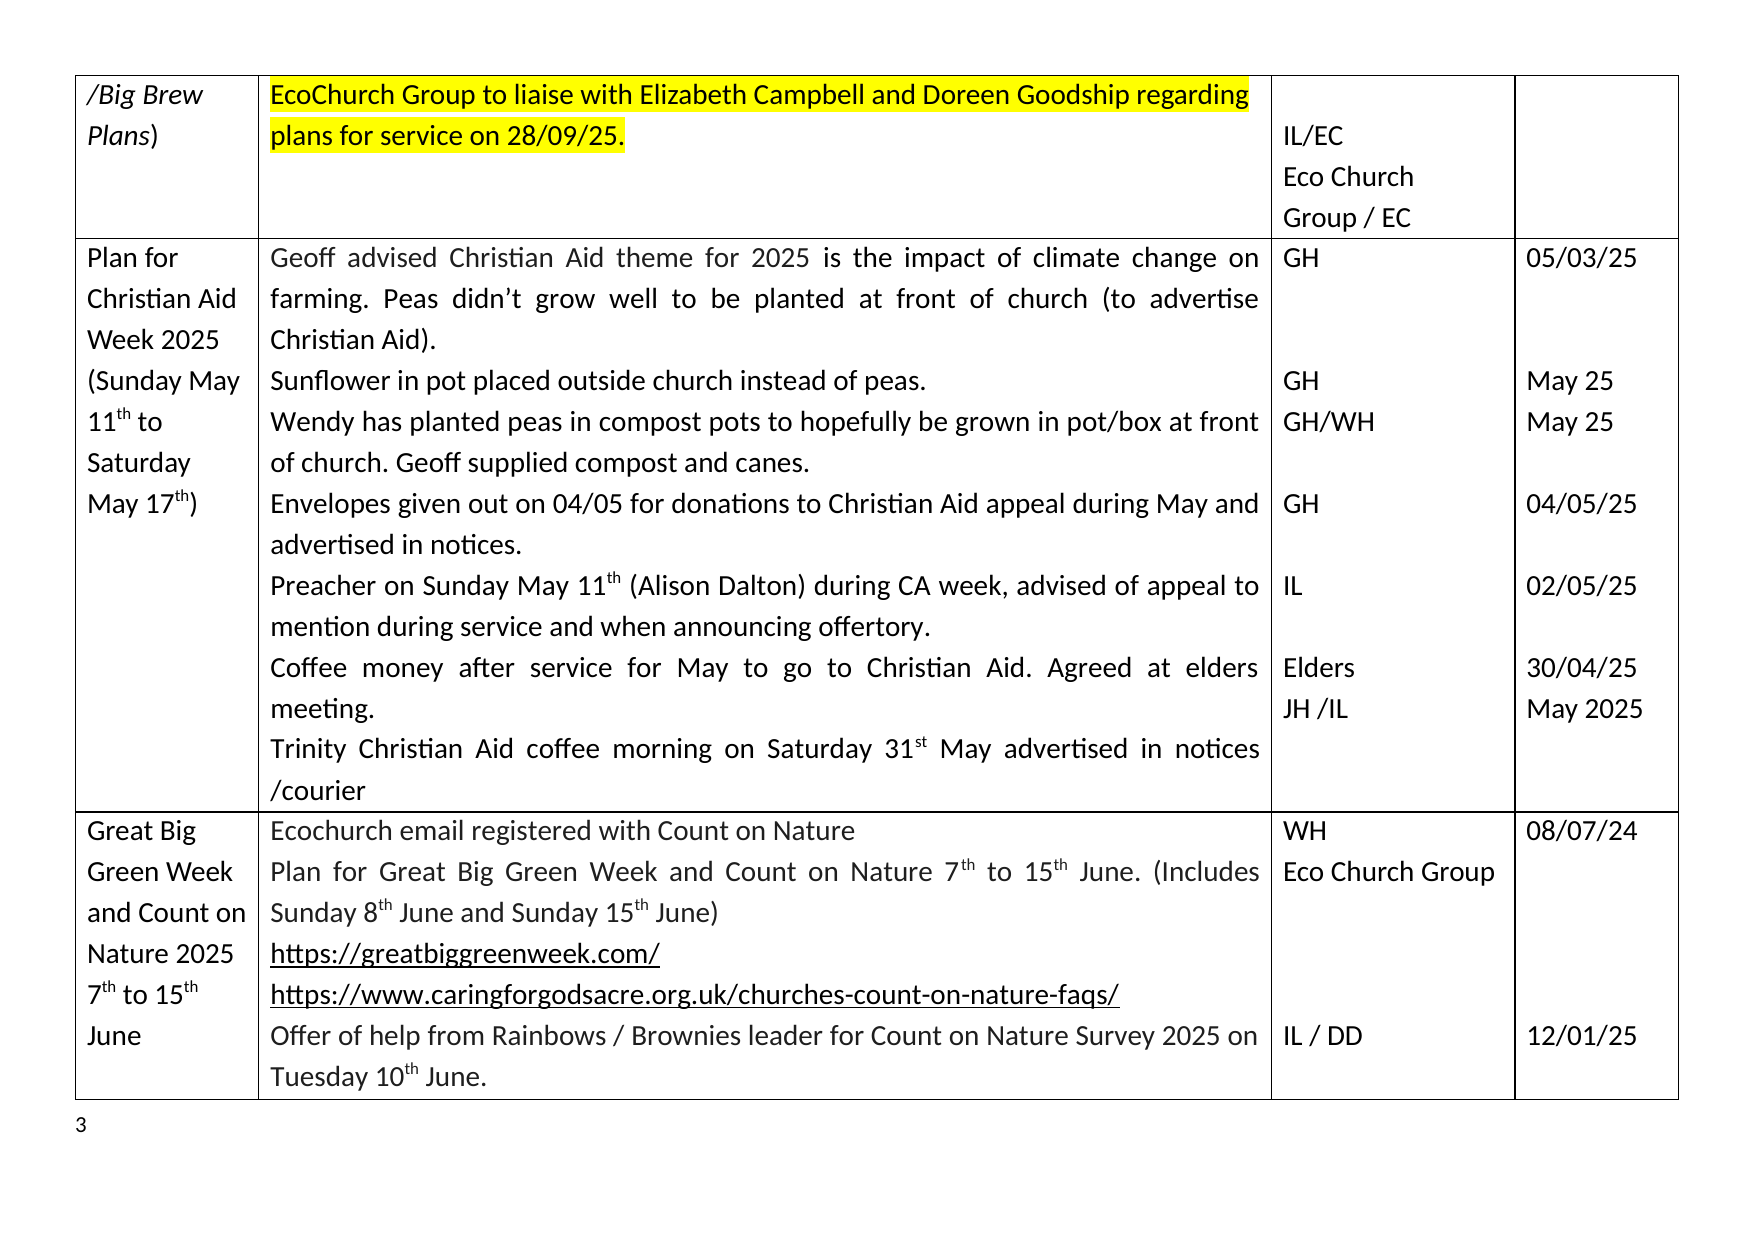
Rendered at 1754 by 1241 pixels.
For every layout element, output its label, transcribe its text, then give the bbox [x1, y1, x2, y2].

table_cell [1516, 813, 1678, 1099]
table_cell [1272, 813, 1514, 1099]
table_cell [259, 813, 1271, 1099]
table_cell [1272, 76, 1514, 238]
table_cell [1516, 76, 1678, 238]
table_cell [259, 76, 1271, 238]
table_cell Geoff advised Christian Aid theme for 2025 is the impact of climate change on farming. Peas didn’t grow well to be planted at front of church (to advertise Christian Aid). Sunflower in pot placed outside church instead of peas. Wendy has planted peas in compost pots to hopefully be grown in pot/box at front of church. Geoff supplied compost and canes. Envelopes given out on 04/05 for donations to Christian Aid appeal during May and advertised in notices. Preacher on Sunday May 11th (Alison Dalton) during CA week, advised of appeal to mention during service and when announcing offertory. Coffee money after service for May to go to Christian Aid. Agreed at elders meeting. Trinity Christian Aid coffee morning on Saturday 31st May advertised in notices /courier [259, 239, 1271, 811]
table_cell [76, 813, 258, 1099]
table_cell 05/03/25 May 25 May 25 04/05/25 02/05/25 30/04/25 May 2025 [1516, 239, 1678, 811]
table_cell Plan for Christian Aid Week 2025 (Sunday May 11th to Saturday May 17th) [76, 239, 258, 811]
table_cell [76, 76, 258, 238]
table_cell GH GH GH/WH GH IL Elders JH /IL [1272, 239, 1514, 811]
